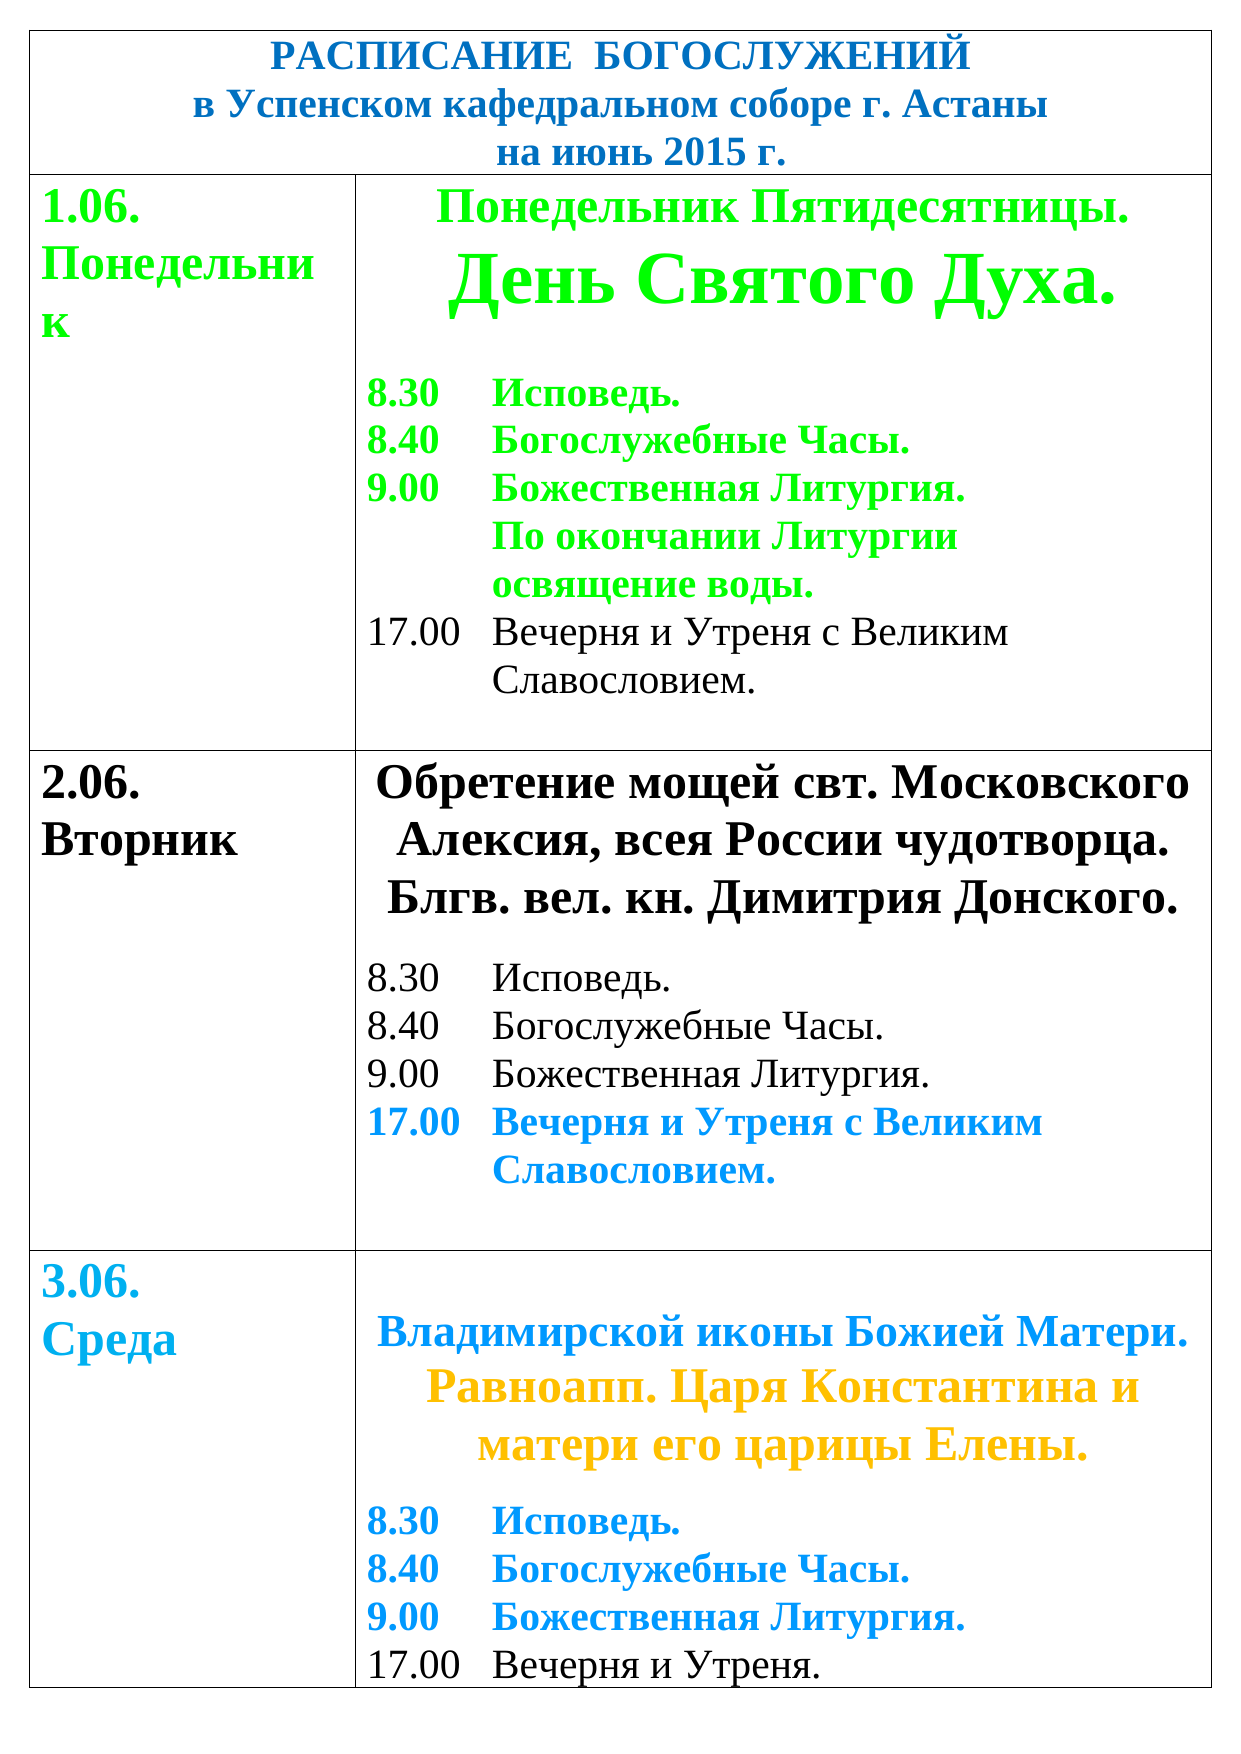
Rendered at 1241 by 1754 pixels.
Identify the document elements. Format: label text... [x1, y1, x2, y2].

table_cell Владимирской иконы Божией Матери. Равноапп. Царя Константина и матери его царицы Елены. 8.30 Исповедь. 8.40 Богослужебные Часы. 9.00 Божественная Литургия. 17.00 Вечерня и Утреня. [356, 1251, 1211, 1687]
table_cell 3.06. Среда [30, 1251, 355, 1687]
table_cell 2.06. Вторник [30, 751, 355, 1250]
table_header РАСПИСАНИЕ БОГОСЛУЖЕНИЙ в Успенском кафедральном соборе г. Астаны на июнь 2015 г. [30, 31, 1211, 174]
table_cell Обретение мощей свт. Московского Алексия, всея России чудотворца. Блгв. вел. кн. Димитрия Донского. 8.30 Исповедь. 8.40 Богослужебные Часы. 9.00 Божественная Литургия. 17.00 Вечерня и Утреня с Великим Славословием. [356, 751, 1211, 1250]
table_cell 1.06. Понедельник [30, 175, 355, 750]
table_cell Понедельник Пятидесятницы. День Святого Духа. 8.30 Исповедь. 8.40 Богослужебные Часы. 9.00 Божественная Литургия. По окончании Литургии освящение воды. 17.00 Вечерня и Утреня с Великим Славословием. [356, 175, 1211, 750]
